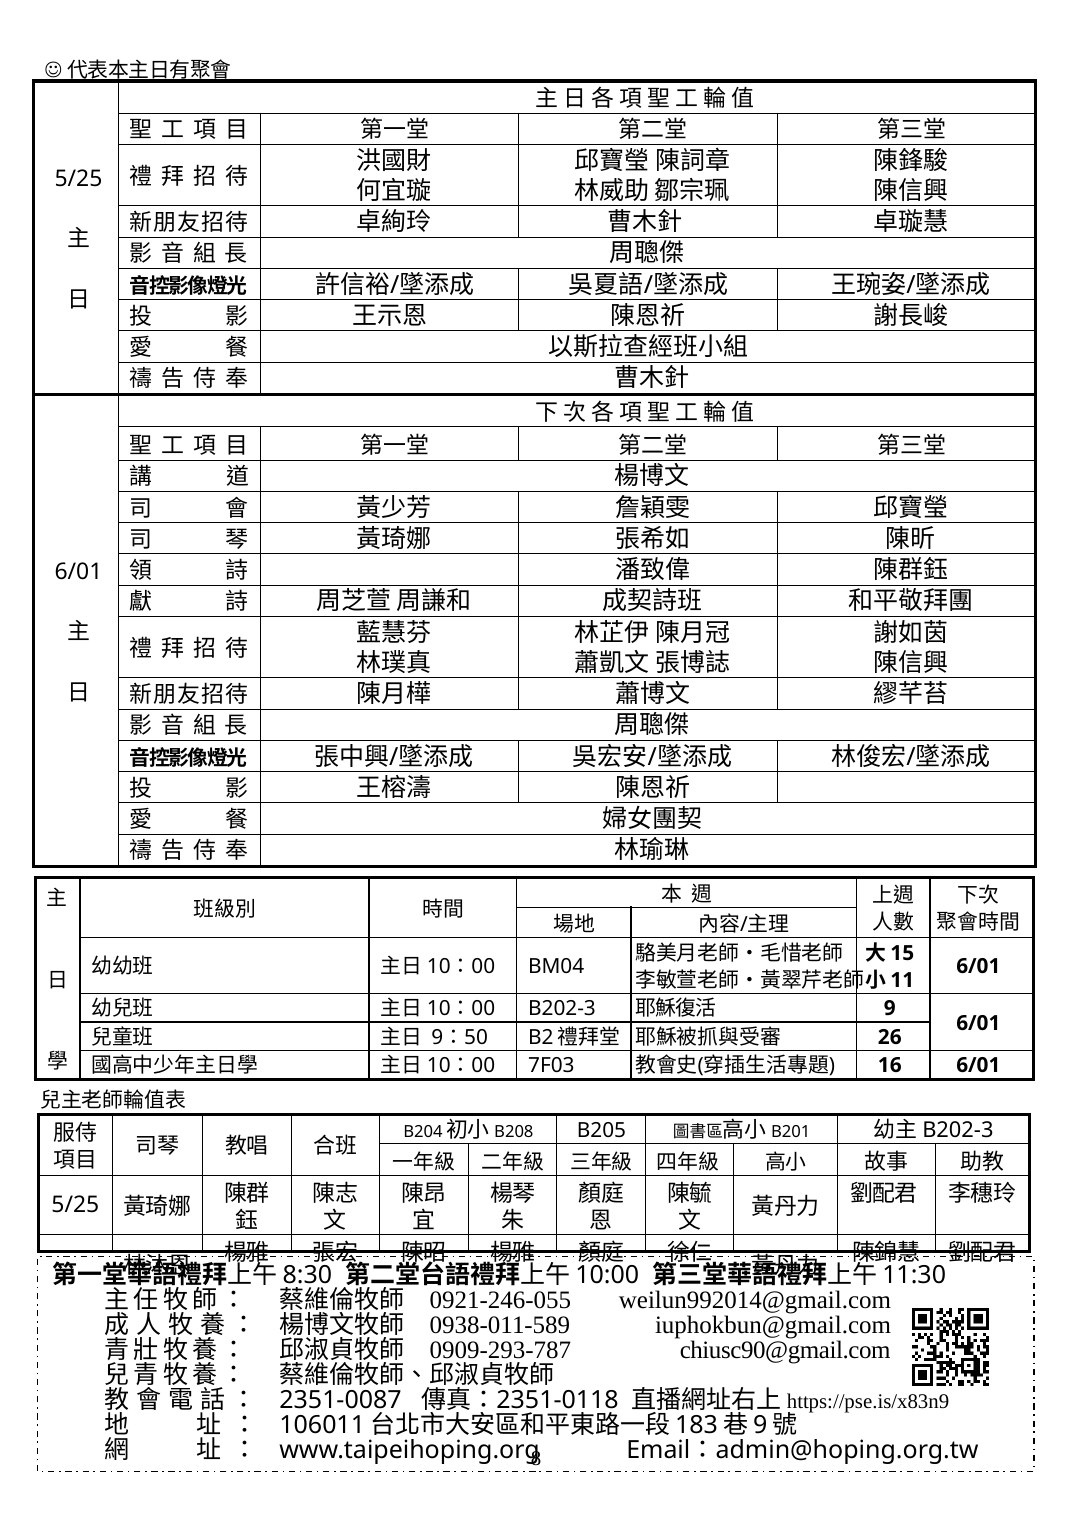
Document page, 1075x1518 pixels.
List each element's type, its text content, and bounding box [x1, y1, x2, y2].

text 代表本主日有聚會 [44, 59, 1019, 79]
picture [906, 1303, 993, 1388]
